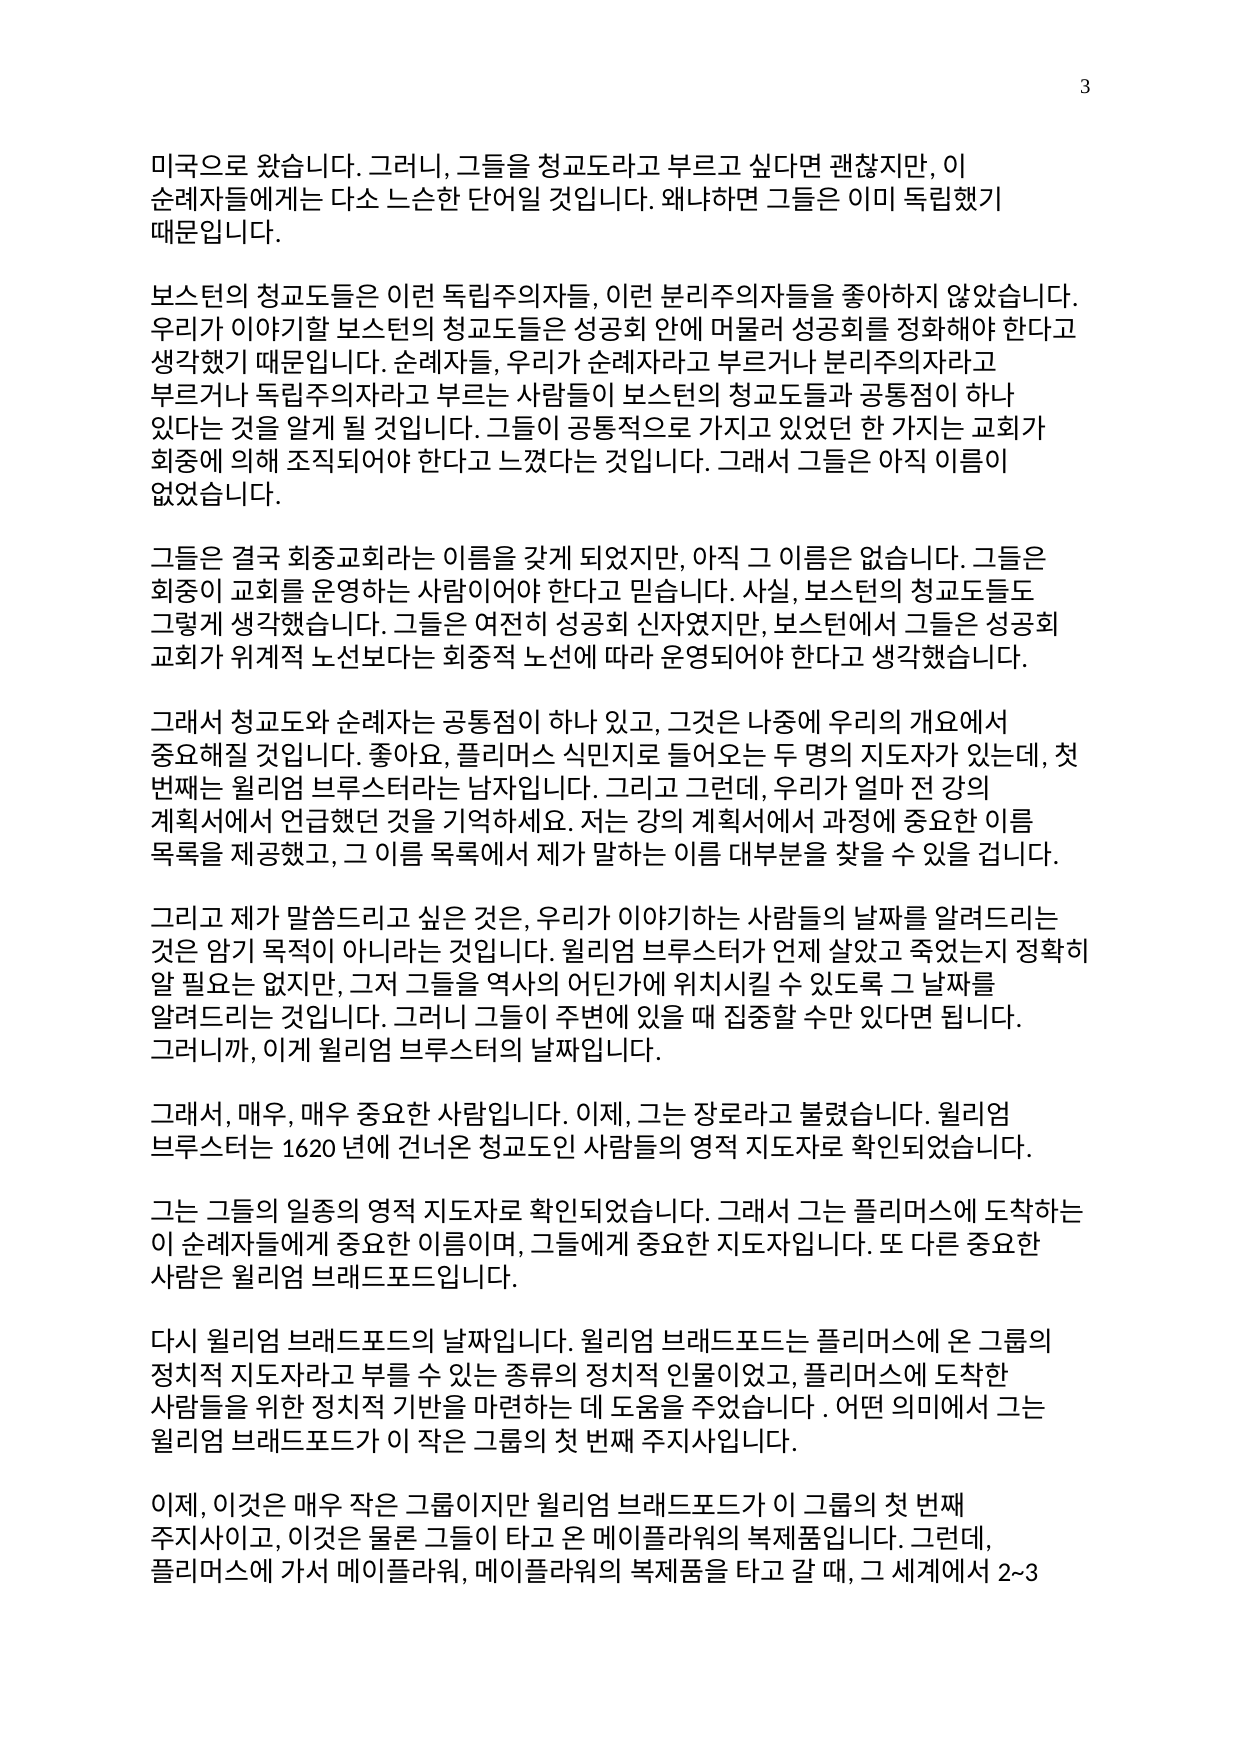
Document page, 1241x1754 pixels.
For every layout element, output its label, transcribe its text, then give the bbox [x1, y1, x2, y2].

text 그는 그들의 일종의 영적 지도자로 확인되었습니다. 그래서 그는 플리머스에 도착하는 이 순례자들에게 중요한 이름이며, 그들에게 중요한 지도자입니다. 또 다른 중요한 사람은 윌리엄 브래드포드입니다. [150, 1195, 1090, 1294]
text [150, 1489, 1090, 1588]
text 보스턴의 청교도들은 이런 독립주의자들, 이런 분리주의자들을 좋아하지 않았습니다. 우리가 이야기할 보스턴의 청교도들은 성공회 안에 머물러 성공회를 정화해야 한다고 생각했기 때문입니다. 순례자들, 우리가 순례자라고 부르거나 분리주의자라고 부르거나 독립주의자라고 부르는 사람들이 보스턴의 청교도들과 공통점이 하나 있다는 것을 알게 될 것입니다. 그들이 공통적으로 가지고 있었던 한 가지는 교회가 회중에 의해 조직되어야 한다고 느꼈다는 것입니다. 그래서 그들은 아직 이름이 없었습니다. [150, 280, 1090, 511]
text 그래서 청교도와 순례자는 공통점이 하나 있고, 그것은 나중에 우리의 개요에서 중요해질 것입니다. 좋아요, 플리머스 식민지로 들어오는 두 명의 지도자가 있는데, 첫 번째는 윌리엄 브루스터라는 남자입니다. 그리고 그런데, 우리가 얼마 전 강의 계획서에서 언급했던 것을 기억하세요. 저는 강의 계획서에서 과정에 중요한 이름 목록을 제공했고, 그 이름 목록에서 제가 말하는 이름 대부분을 찾을 수 있을 겁니다. [150, 706, 1090, 871]
text 다시 윌리엄 브래드포드의 날짜입니다. 윌리엄 브래드포드는 플리머스에 온 그룹의 정치적 지도자라고 부를 수 있는 종류의 정치적 인물이었고, 플리머스에 도착한 사람들을 위한 정치적 기반을 마련하는 데 도움을 주었습니다 . 어떤 의미에서 그는 윌리엄 브래드포드가 이 작은 그룹의 첫 번째 주지사입니다. [150, 1326, 1090, 1458]
text 그들은 결국 회중교회라는 이름을 갖게 되었지만, 아직 그 이름은 없습니다. 그들은 회중이 교회를 운영하는 사람이어야 한다고 믿습니다. 사실, 보스턴의 청교도들도 그렇게 생각했습니다. 그들은 여전히 성공회 신자였지만, 보스턴에서 그들은 성공회 교회가 위계적 노선보다는 회중적 노선에 따라 운영되어야 한다고 생각했습니다. [150, 542, 1090, 674]
text 그래서, 매우, 매우 중요한 사람입니다. 이제, 그는 장로라고 불렸습니다. 윌리엄 브루스터는 1620년에 건너온 청교도인 사람들의 영적 지도자로 확인되었습니다. [150, 1098, 1090, 1164]
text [150, 150, 1090, 249]
text 그리고 제가 말씀드리고 싶은 것은, 우리가 이야기하는 사람들의 날짜를 알려드리는 것은 암기 목적이 아니라는 것입니다. 윌리엄 브루스터가 언제 살았고 죽었는지 정확히 알 필요는 없지만, 그저 그들을 역사의 어딘가에 위치시킬 수 있도록 그 날짜를 알려드리는 것입니다. 그러니 그들이 주변에 있을 때 집중할 수만 있다면 됩니다. 그러니까, 이게 윌리엄 브루스터의 날짜입니다. [150, 902, 1090, 1067]
